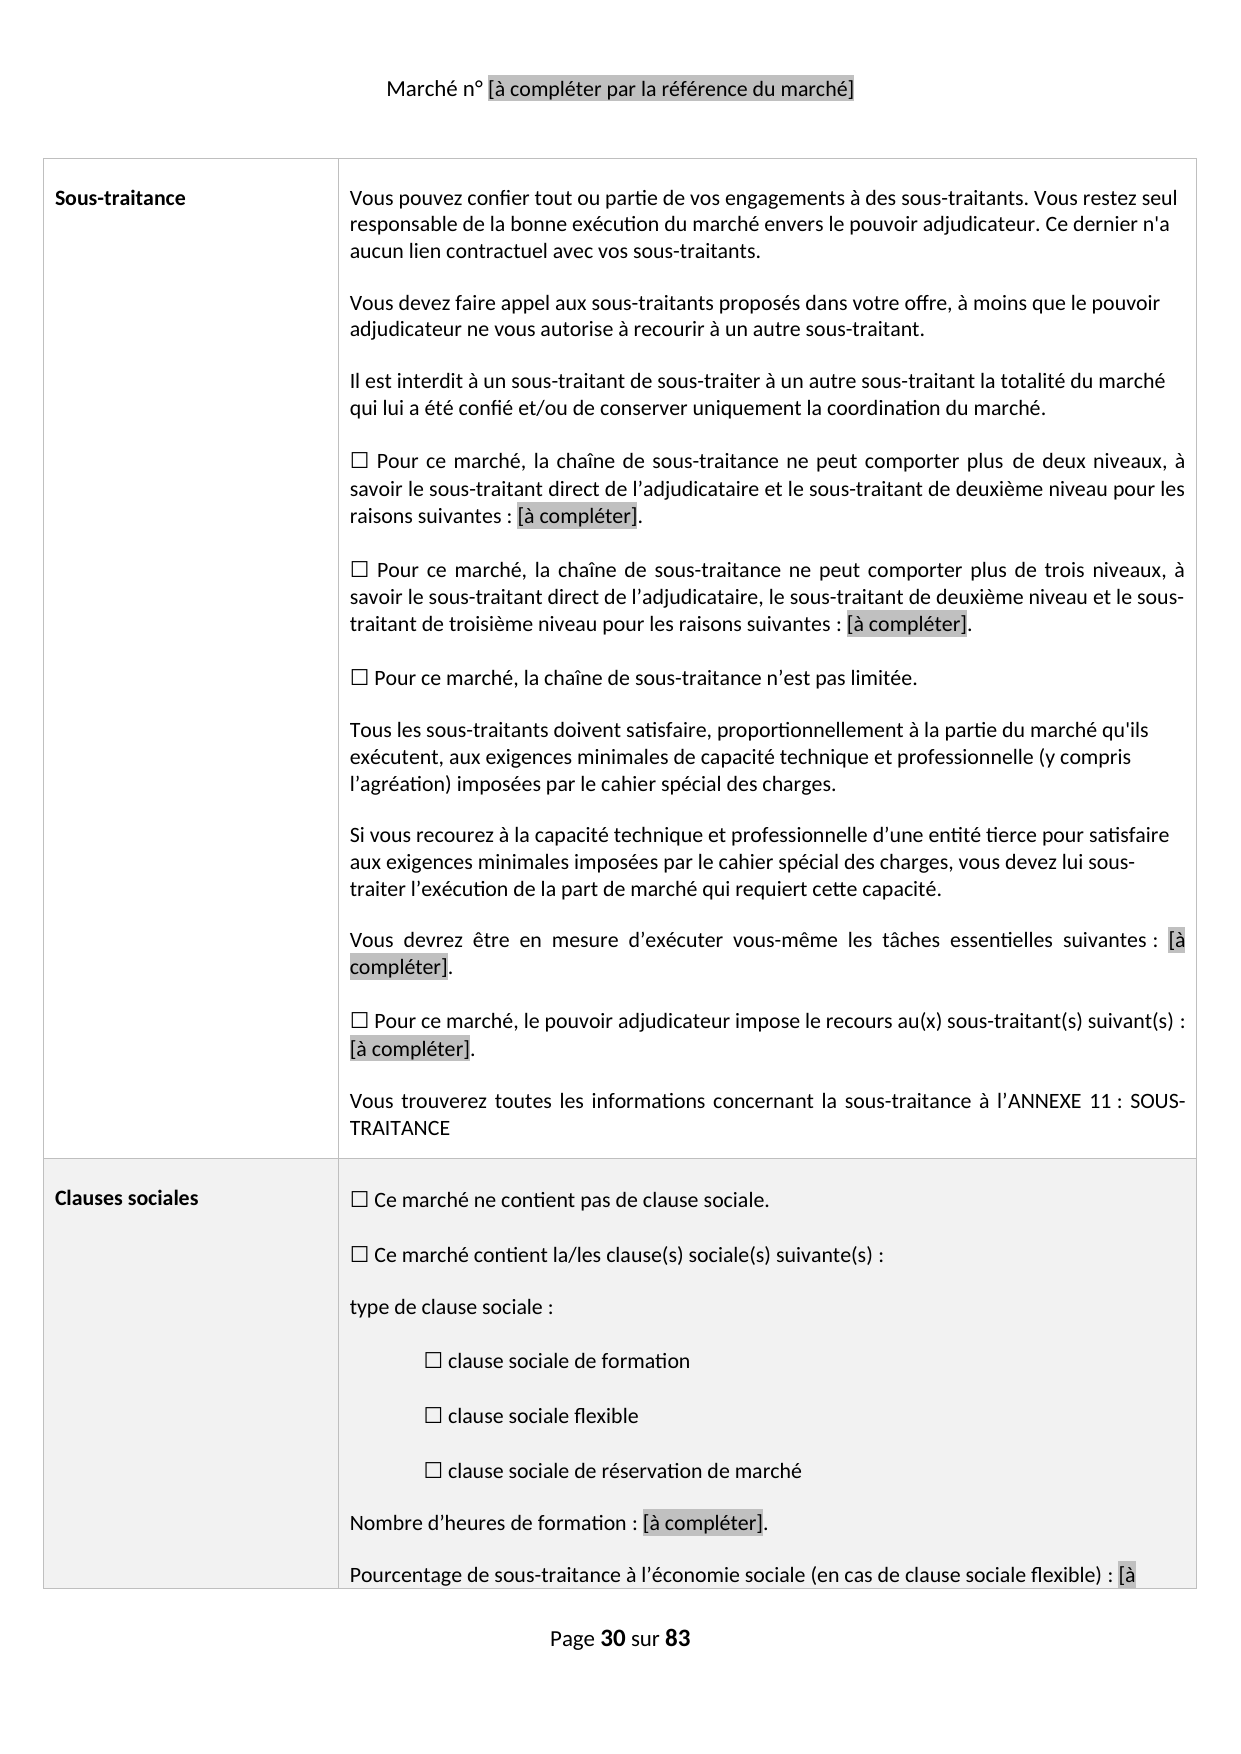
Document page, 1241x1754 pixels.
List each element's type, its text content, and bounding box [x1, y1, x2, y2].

table_cell Clauses sociales [44, 1159, 338, 1588]
table_cell Sous-traitance [44, 159, 338, 1158]
table_cell Vous pouvez confier tout ou partie de vos engagements à des sous-traitants. Vous restez seul responsable de la bonne exécution du marché envers le pouvoir adjudicateur. Ce dernier n'a aucun lien contractuel avec vos sous-traitants. Vous devez faire appel aux sous-traitants proposés dans votre offre, à moins que le pouvoir adjudicateur ne vous autorise à recourir à un autre sous-traitant. Il est interdit à un sous-traitant de sous-traiter à un autre sous-traitant la totalité du marché qui lui a été confié et/ou de conserver uniquement la coordination du marché. Pour ce marché, la chaîne de sous-traitance ne peut comporter plus de deux niveaux, à savoir le sous-traitant direct de l’adjudicataire et le sous-traitant de deuxième niveau pour les raisons suivantes : . Pour ce marché, la chaîne de sous-traitance ne peut comporter plus de trois niveaux, à savoir le sous-traitant direct de l’adjudicataire, le sous-traitant de deuxième niveau et le sous-traitant de troisième niveau pour les raisons suivantes : . Pour ce marché, la chaîne de sous-traitance n’est pas limitée. Tous les sous-traitants doivent satisfaire, proportionnellement à la partie du marché qu'ils exécutent, aux exigences minimales de capacité technique et professionnelle (y compris l’agréation) imposées par le cahier spécial des charges. Si vous recourez à la capacité technique et professionnelle d’une entité tierce pour satisfaire aux exigences minimales imposées par le cahier spécial des charges, vous devez lui sous-traiter l’exécution de la part de marché qui requiert cette capacité. Vous devrez être en mesure d’exécuter vous-même les tâches essentielles suivantes : . Pour ce marché, le pouvoir adjudicateur impose le recours au(x) sous-traitant(s) suivant(s) : . Vous trouverez toutes les informations concernant la sous-traitance à l’ANNEXE 11 : SOUS-TRAITANCE [339, 159, 1196, 1158]
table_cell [339, 1159, 1196, 1588]
